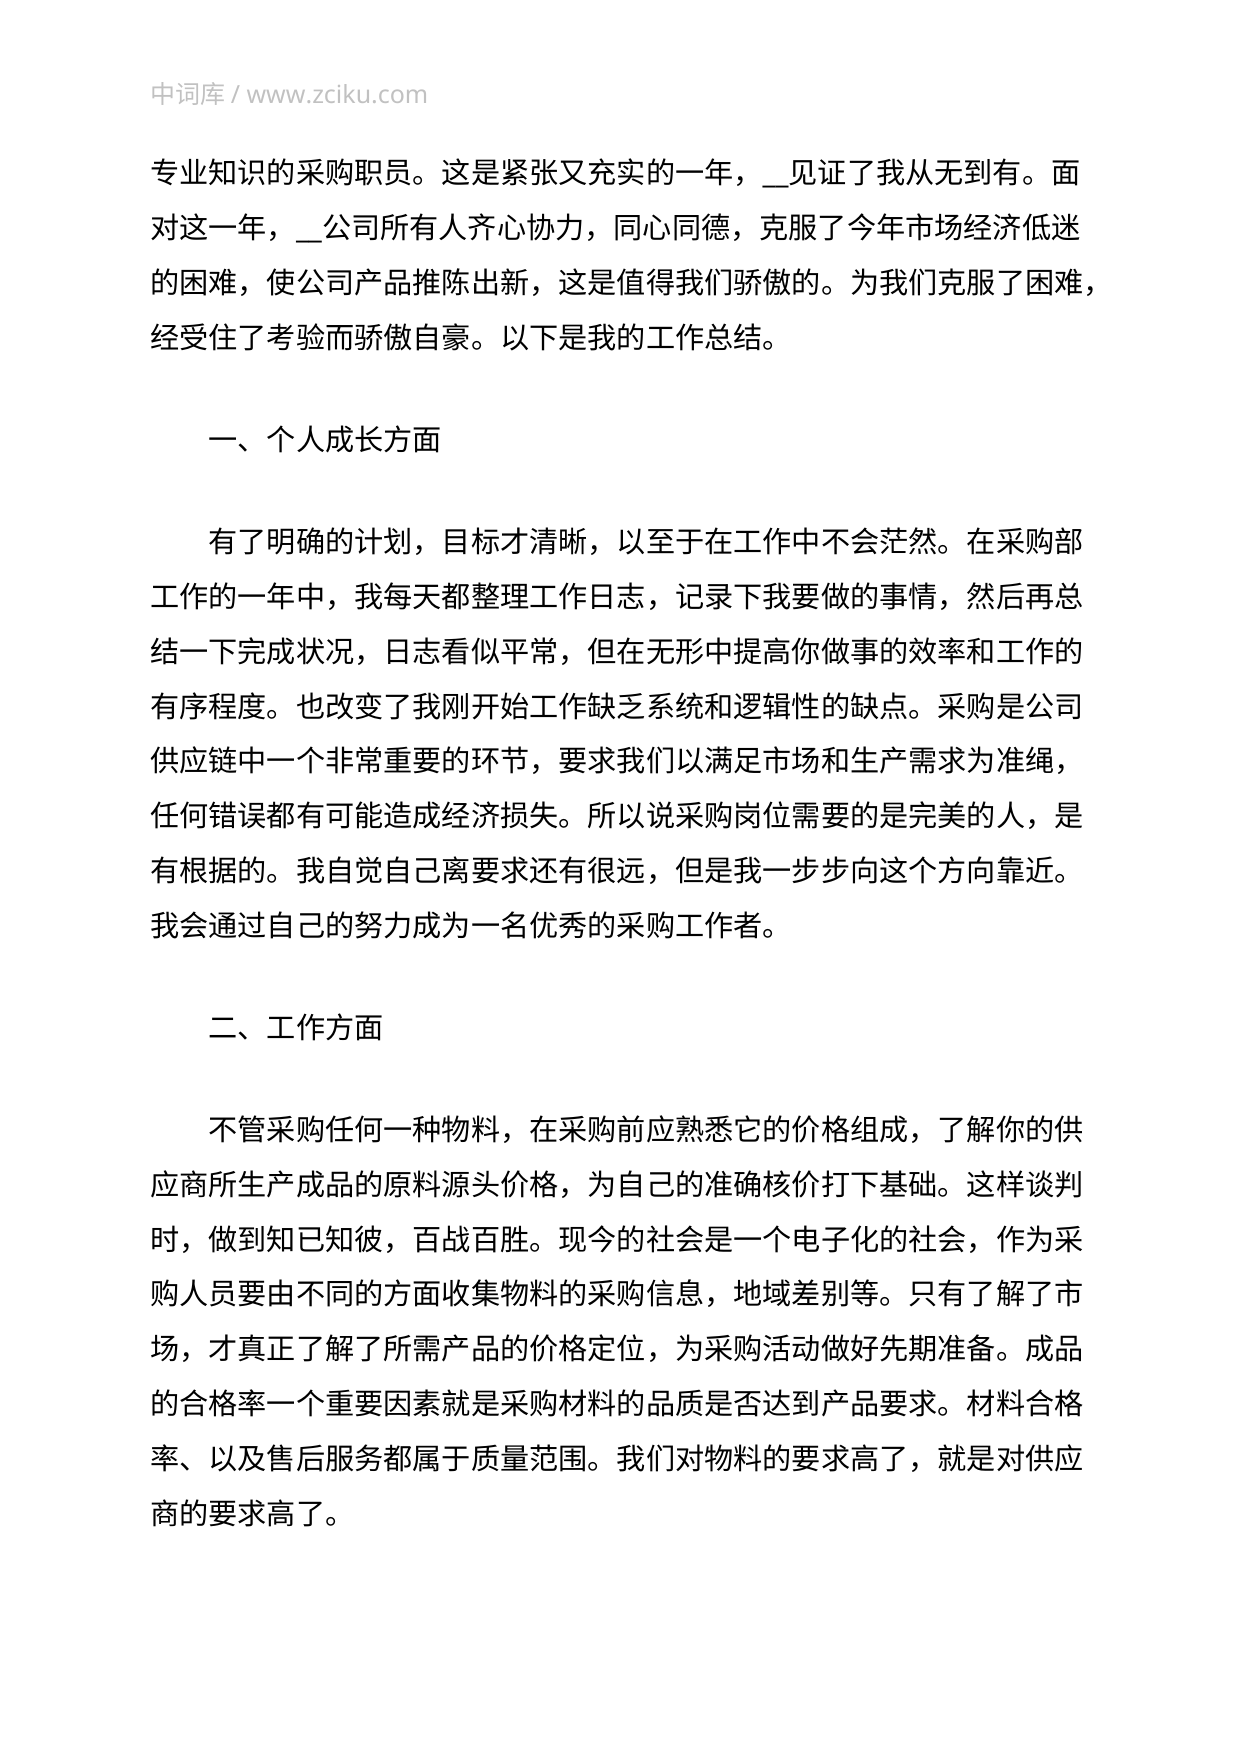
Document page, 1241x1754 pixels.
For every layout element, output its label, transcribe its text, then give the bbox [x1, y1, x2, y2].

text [150, 150, 1090, 357]
text 一、个人成长方面 [150, 417, 1090, 459]
text 二、工作方面 [150, 1004, 1090, 1047]
text 有了明确的计划，目标才清晰，以至于在工作中不会茫然。在采购部工作的一年中，我每天都整理工作日志，记录下我要做的事情，然后再总结一下完成状况，日志看似平常，但在无形中提高你做事的效率和工作的有序程度。也改变了我刚开始工作缺乏系统和逻辑性的缺点。采购是公司供应链中一个非常重要的环节，要求我们以满足市场和生产需求为准绳，任何错误都有可能造成经济损失。所以说采购岗位需要的是完美的人，是有根据的。我自觉自己离要求还有很远，但是我一步步向这个方向靠近。我会通过自己的努力成为一名优秀的采购工作者。 [150, 518, 1090, 945]
text 不管采购任何一种物料，在采购前应熟悉它的价格组成，了解你的供应商所生产成品的原料源头价格，为自己的准确核价打下基础。这样谈判时，做到知已知彼，百战百胜。现今的社会是一个电子化的社会，作为采购人员要由不同的方面收集物料的采购信息，地域差别等。只有了解了市场，才真正了解了所需产品的价格定位，为采购活动做好先期准备。成品的合格率一个重要因素就是采购材料的品质是否达到产品要求。材料合格率、以及售后服务都属于质量范围。我们对物料的要求高了，就是对供应商的要求高了。 [150, 1106, 1090, 1533]
